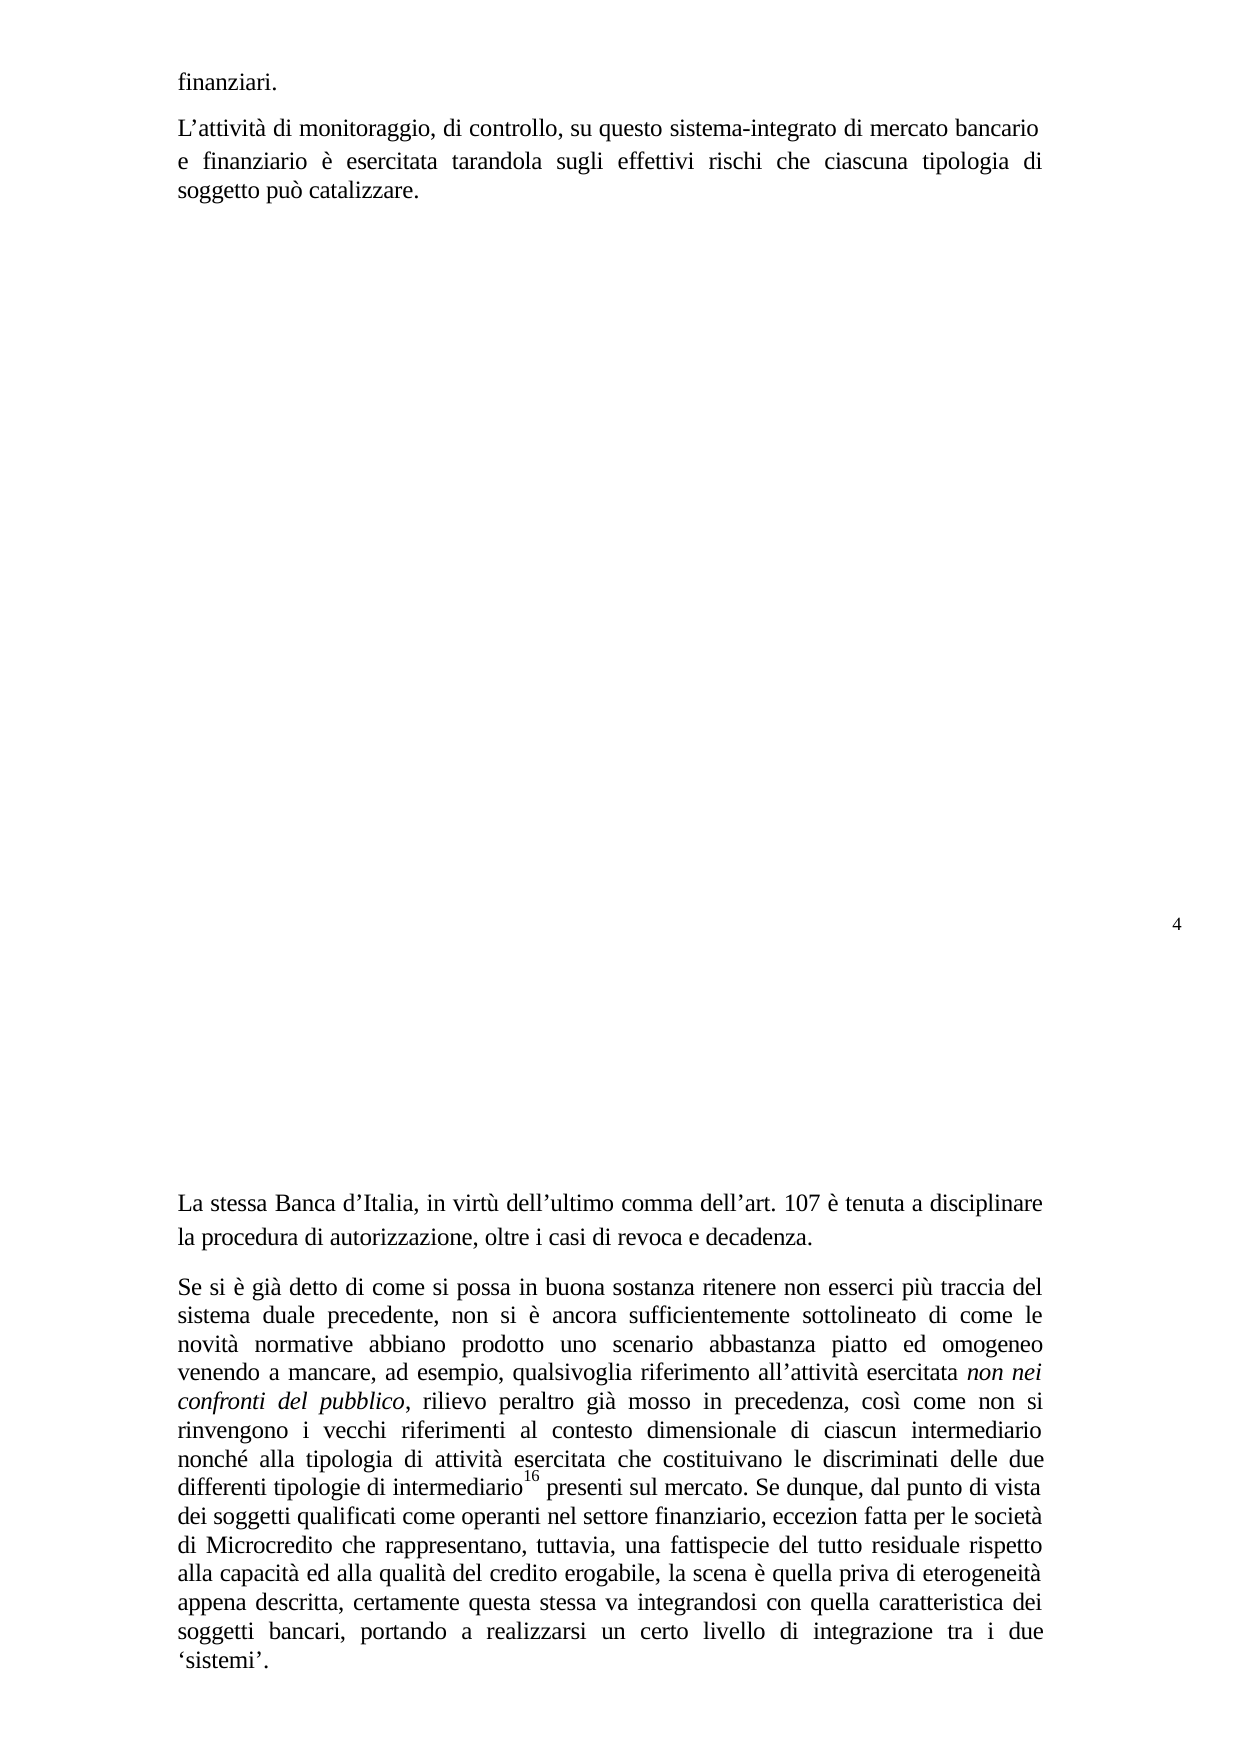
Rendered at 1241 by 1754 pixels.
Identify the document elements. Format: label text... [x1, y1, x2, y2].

text venendo a mancare, ad esempio, qualsivoglia riferimento all’attività esercitata non nei [177, 1358, 1225, 1387]
text 4 [1172, 917, 1225, 933]
text dei soggetti qualificati come operanti nel settore finanziario, eccezion fatta per le società [177, 1502, 1225, 1530]
text ‘sistemi’. [177, 1645, 1225, 1674]
text rinvengono i vecchi riferimenti al contesto dimensionale di ciascun intermediario [177, 1415, 1225, 1444]
text soggetto può catalizzare. [177, 175, 1225, 204]
text confronti del pubblico, rilievo peraltro già mosso in precedenza, così come non si [177, 1387, 1225, 1415]
text nonché alla tipologia di attività esercitata che costituivano le discriminati delle due [177, 1444, 1225, 1473]
text novità normative abbiano prodotto uno scenario abbastanza piatto ed omogeneo [177, 1329, 1225, 1358]
text sistema duale precedente, non si è ancora sufficientemente sottolineato di come le [177, 1300, 1225, 1329]
text finanziari. [177, 68, 1225, 97]
text di Microcredito che rappresentano, tuttavia, una fattispecie del tutto residuale rispetto [177, 1530, 1225, 1559]
text e finanziario è esercitata tarandola sugli effettivi rischi che ciascuna tipologia di [177, 146, 1225, 175]
text La stessa Banca d’Italia, in virtù dell’ultimo comma dell’art. 107 è tenuta a disciplinare [177, 1172, 1225, 1222]
text appena descritta, certamente questa stessa va integrandosi con quella caratteristica dei [177, 1588, 1225, 1616]
text L’attività di monitoraggio, di controllo, su questo sistema-integrato di mercato bancario [177, 97, 1225, 146]
text Se si è già detto di come si possa in buona sostanza ritenere non esserci più traccia del [177, 1276, 1225, 1300]
text differenti tipologie di intermediario16 presenti sul mercato. Se dunque, dal punto di vista [177, 1473, 1225, 1502]
text la procedura di autorizzazione, oltre i casi di revoca e decadenza. [177, 1222, 1225, 1251]
text alla capacità ed alla qualità del credito erogabile, la scena è quella priva di eterogeneità [177, 1559, 1225, 1588]
text soggetti bancari, portando a realizzarsi un certo livello di integrazione tra i due [177, 1616, 1225, 1645]
